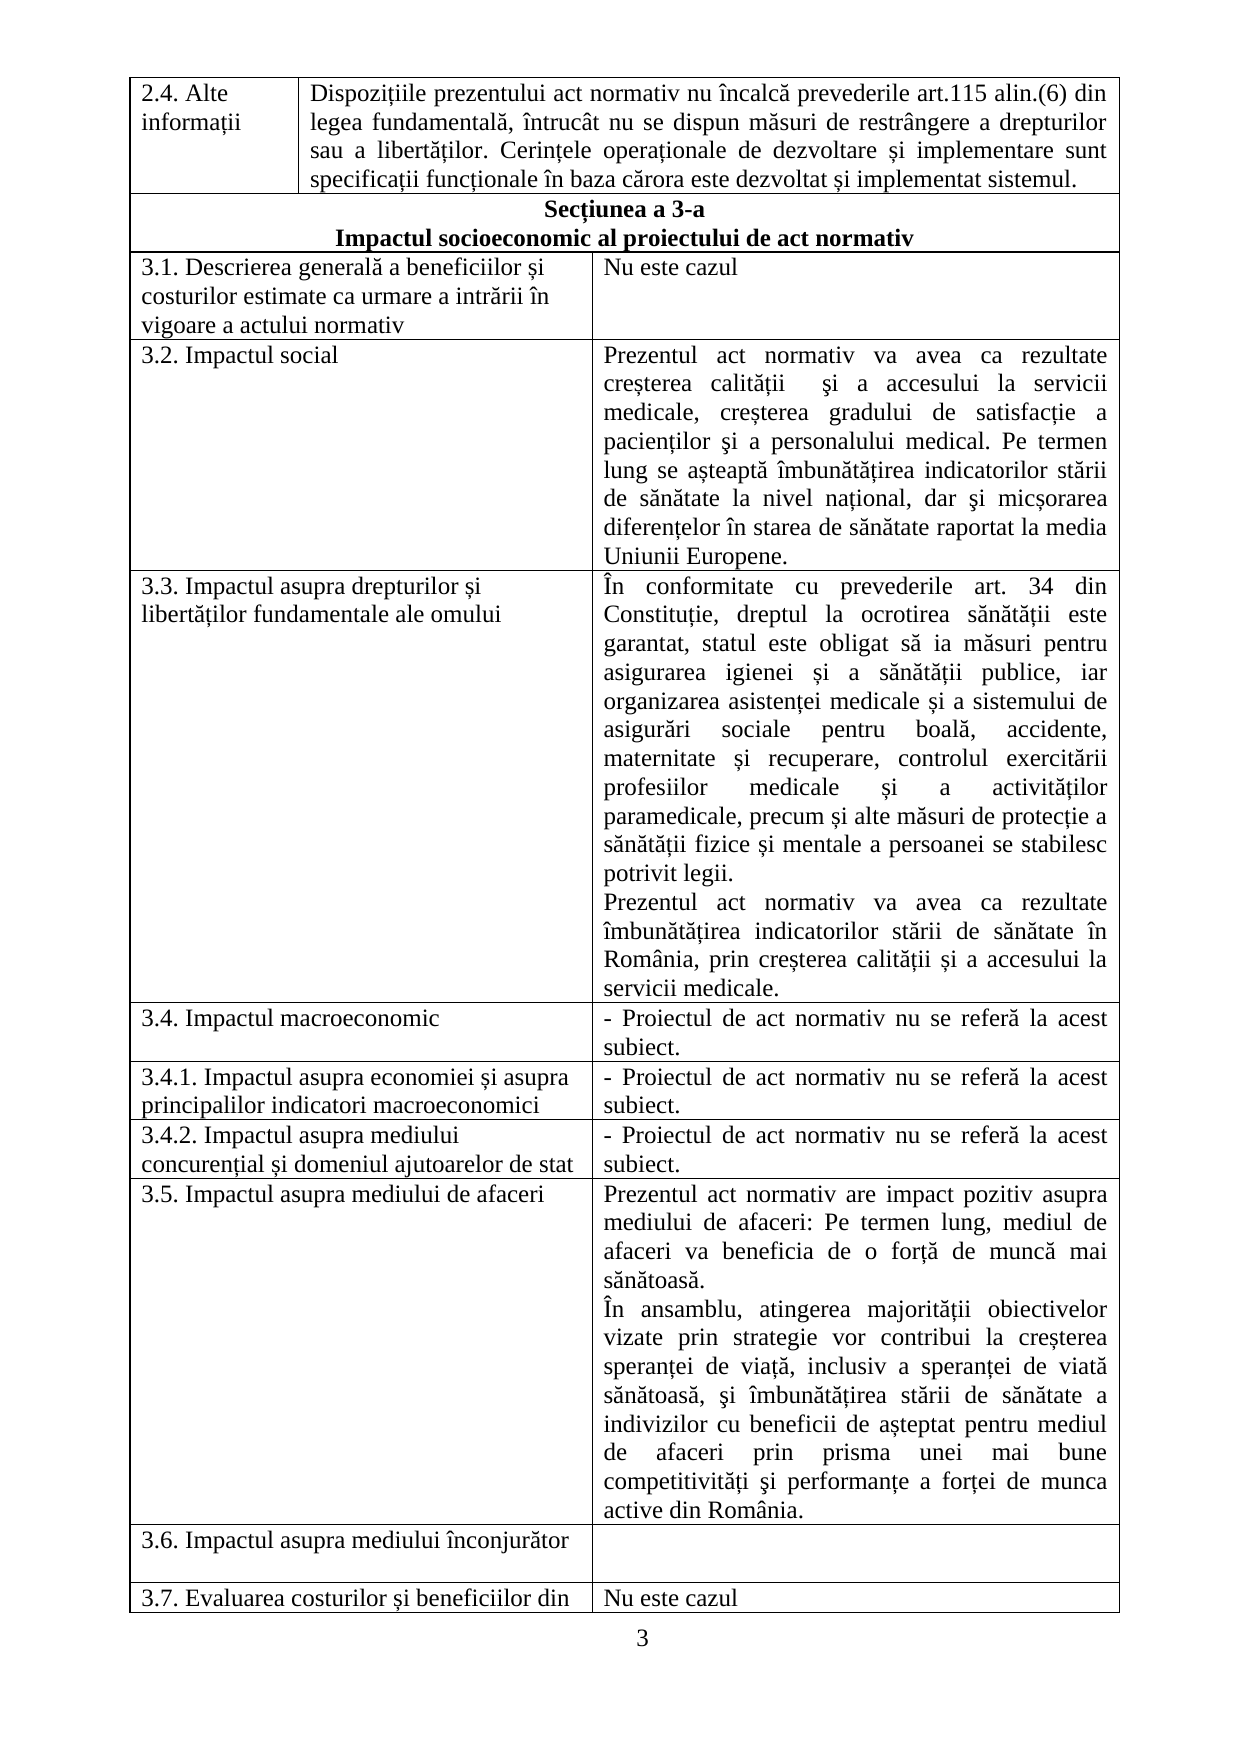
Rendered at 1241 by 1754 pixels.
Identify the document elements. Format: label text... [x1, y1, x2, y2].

table_cell 3.2. Impactul social [131, 340, 592, 570]
table_cell [593, 1525, 1119, 1582]
table_cell - Proiectul de act normativ nu se referă la acest subiect. [593, 1120, 1119, 1178]
table_cell Secțiunea a 3-a Impactul socioeconomic al proiectului de act normativ [131, 194, 1119, 251]
table_cell Dispozițiile prezentului act normativ nu încalcă prevederile art.115 alin.(6) din legea fundamentală, întrucât nu se dispun măsuri de restrângere a drepturilor sau a libertăților. Cerințele operaționale de dezvoltare și implementare sunt specificații funcționale în baza cărora este dezvoltat și implementat sistemul. [299, 78, 1119, 193]
table_cell Nu este cazul [593, 253, 1119, 339]
table_cell Nu este cazul [593, 1583, 1119, 1612]
table_cell 3.4. Impactul macroeconomic [131, 1003, 592, 1061]
table_cell Prezentul act normativ va avea ca rezultate creșterea calității şi a accesului la servicii medicale, creșterea gradului de satisfacție a pacienților şi a personalului medical. Pe termen lung se așteaptă îmbunătățirea indicatorilor stării de sănătate la nivel național, dar şi micșorarea diferențelor în starea de sănătate raportat la media Uniunii Europene. [593, 340, 1119, 570]
table_cell 3.5. Impactul asupra mediului de afaceri [131, 1179, 592, 1524]
table_cell 3.4.2. Impactul asupra mediului concurențial și domeniul ajutoarelor de stat [131, 1120, 592, 1178]
table_cell 3.4.1. Impactul asupra economiei și asupra principalilor indicatori macroeconomici [131, 1062, 592, 1119]
table_cell - Proiectul de act normativ nu se referă la acest subiect. [593, 1062, 1119, 1119]
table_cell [131, 1583, 592, 1612]
table_cell Prezentul act normativ are impact pozitiv asupra mediului de afaceri: Pe termen lung, mediul de afaceri va beneficia de o forță de muncă mai sănătoasă. În ansamblu, atingerea majorității obiectivelor vizate prin strategie vor contribui la creșterea speranței de viață, inclusiv a speranței de viată sănătoasă, şi îmbunătățirea stării de sănătate a indivizilor cu beneficii de așteptat pentru mediul de afaceri prin prisma unei mai bune competitivități şi performanțe a forței de munca active din România. [593, 1179, 1119, 1524]
table_cell - Proiectul de act normativ nu se referă la acest subiect. [593, 1003, 1119, 1061]
table_cell 2.4. Alte informații [131, 78, 298, 193]
table_cell 3.1. Descrierea generală a beneficiilor și costurilor estimate ca urmare a intrării în vigoare a actului normativ [131, 253, 592, 339]
table_cell 3.6. Impactul asupra mediului înconjurător [131, 1525, 592, 1582]
table_cell 3.3. Impactul asupra drepturilor și libertăților fundamentale ale omului [131, 571, 592, 1002]
table_cell În conformitate cu prevederile art. 34 din Constituție, dreptul la ocrotirea sănătății este garantat, statul este obligat să ia măsuri pentru asigurarea igienei și a sănătății publice, iar organizarea asistenței medicale și a sistemului de asigurări sociale pentru boală, accidente, maternitate și recuperare, controlul exercitării profesiilor medicale și a activităților paramedicale, precum și alte măsuri de protecție a sănătății fizice și mentale a persoanei se stabilesc potrivit legii. Prezentul act normativ va avea ca rezultate îmbunătățirea indicatorilor stării de sănătate în România, prin creșterea calității și a accesului la servicii medicale. [593, 571, 1119, 1002]
